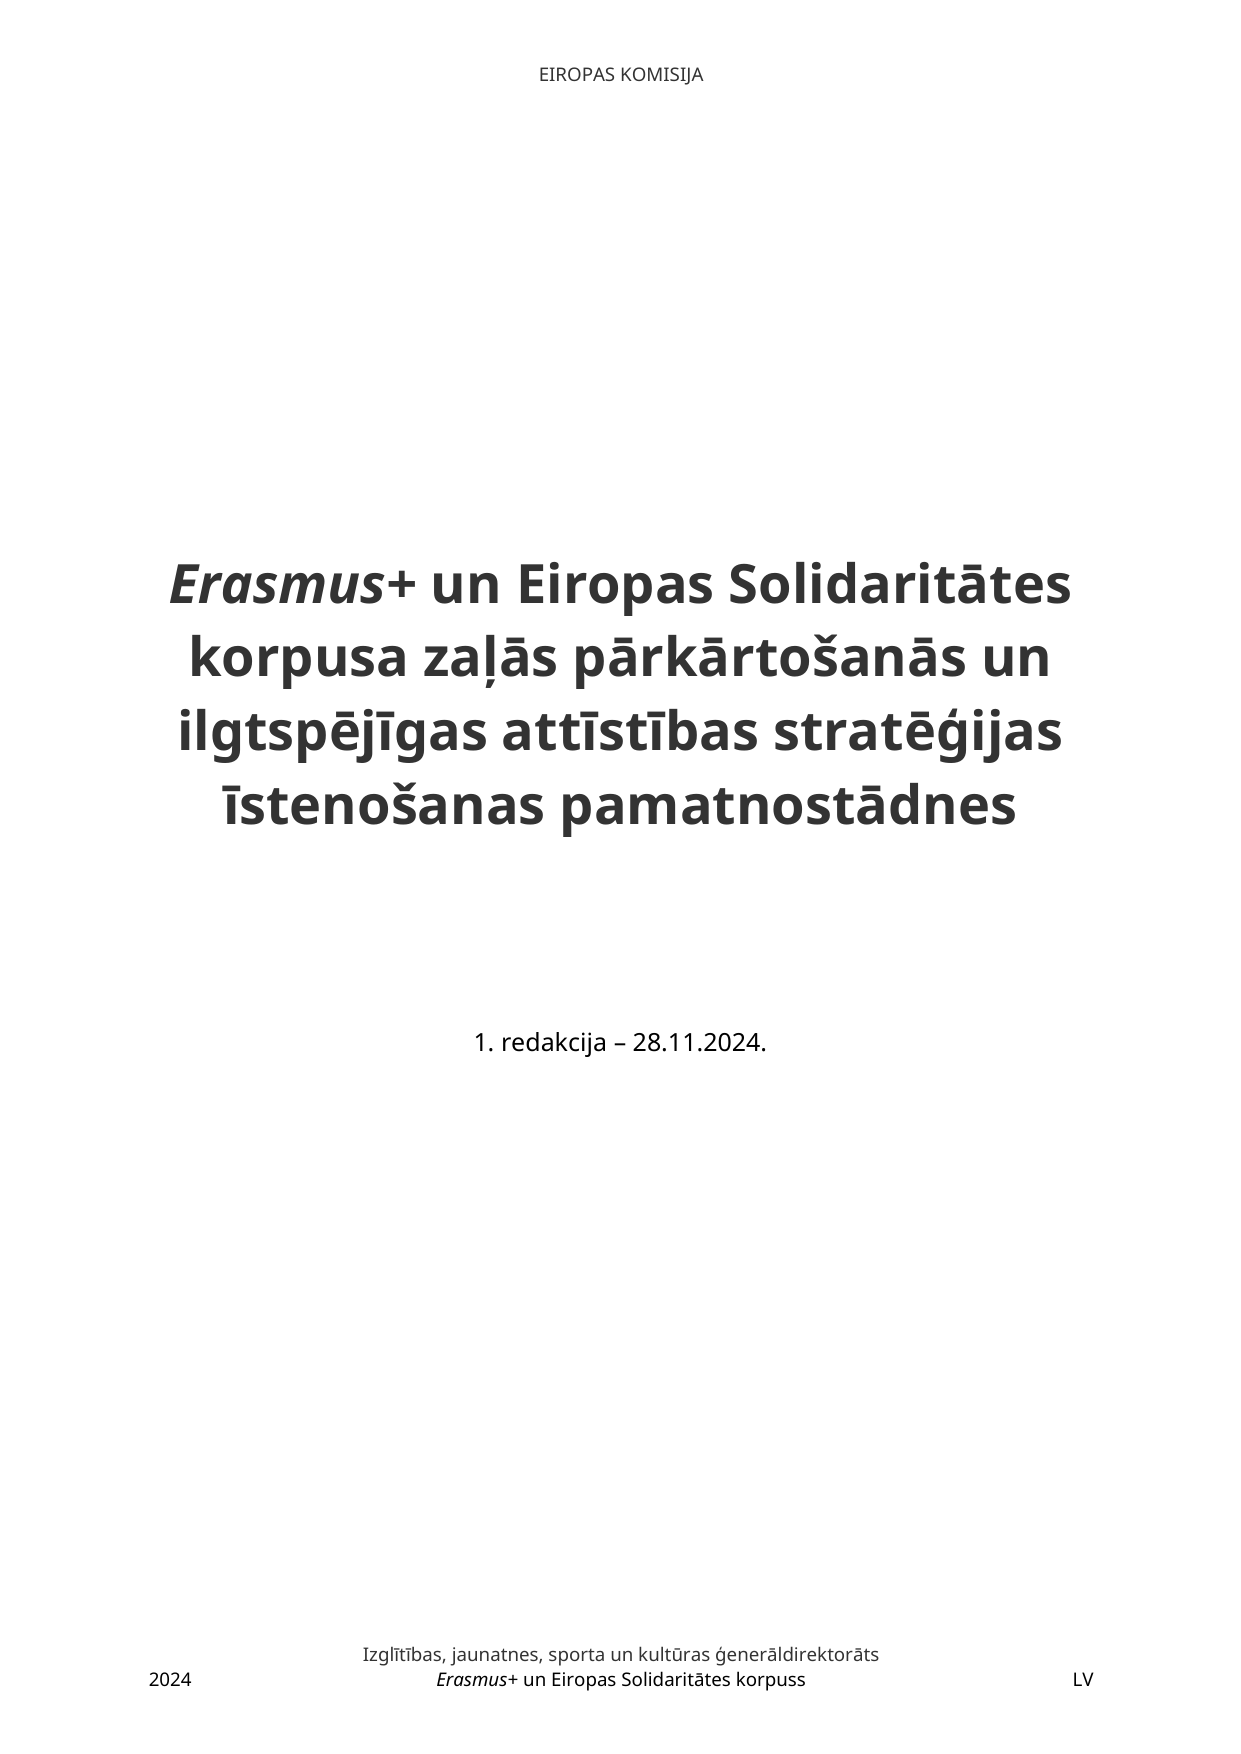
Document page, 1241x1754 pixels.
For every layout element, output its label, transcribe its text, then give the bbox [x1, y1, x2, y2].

text 1. redakcija – 28.11.2024. [148, 1024, 1092, 1058]
text Erasmus+ un Eiropas Solidaritātes korpusa zaļās pārkārtošanās un ilgtspējīgas attīstības stratēģijas īstenošanas pamatnostādnes [148, 545, 1092, 840]
